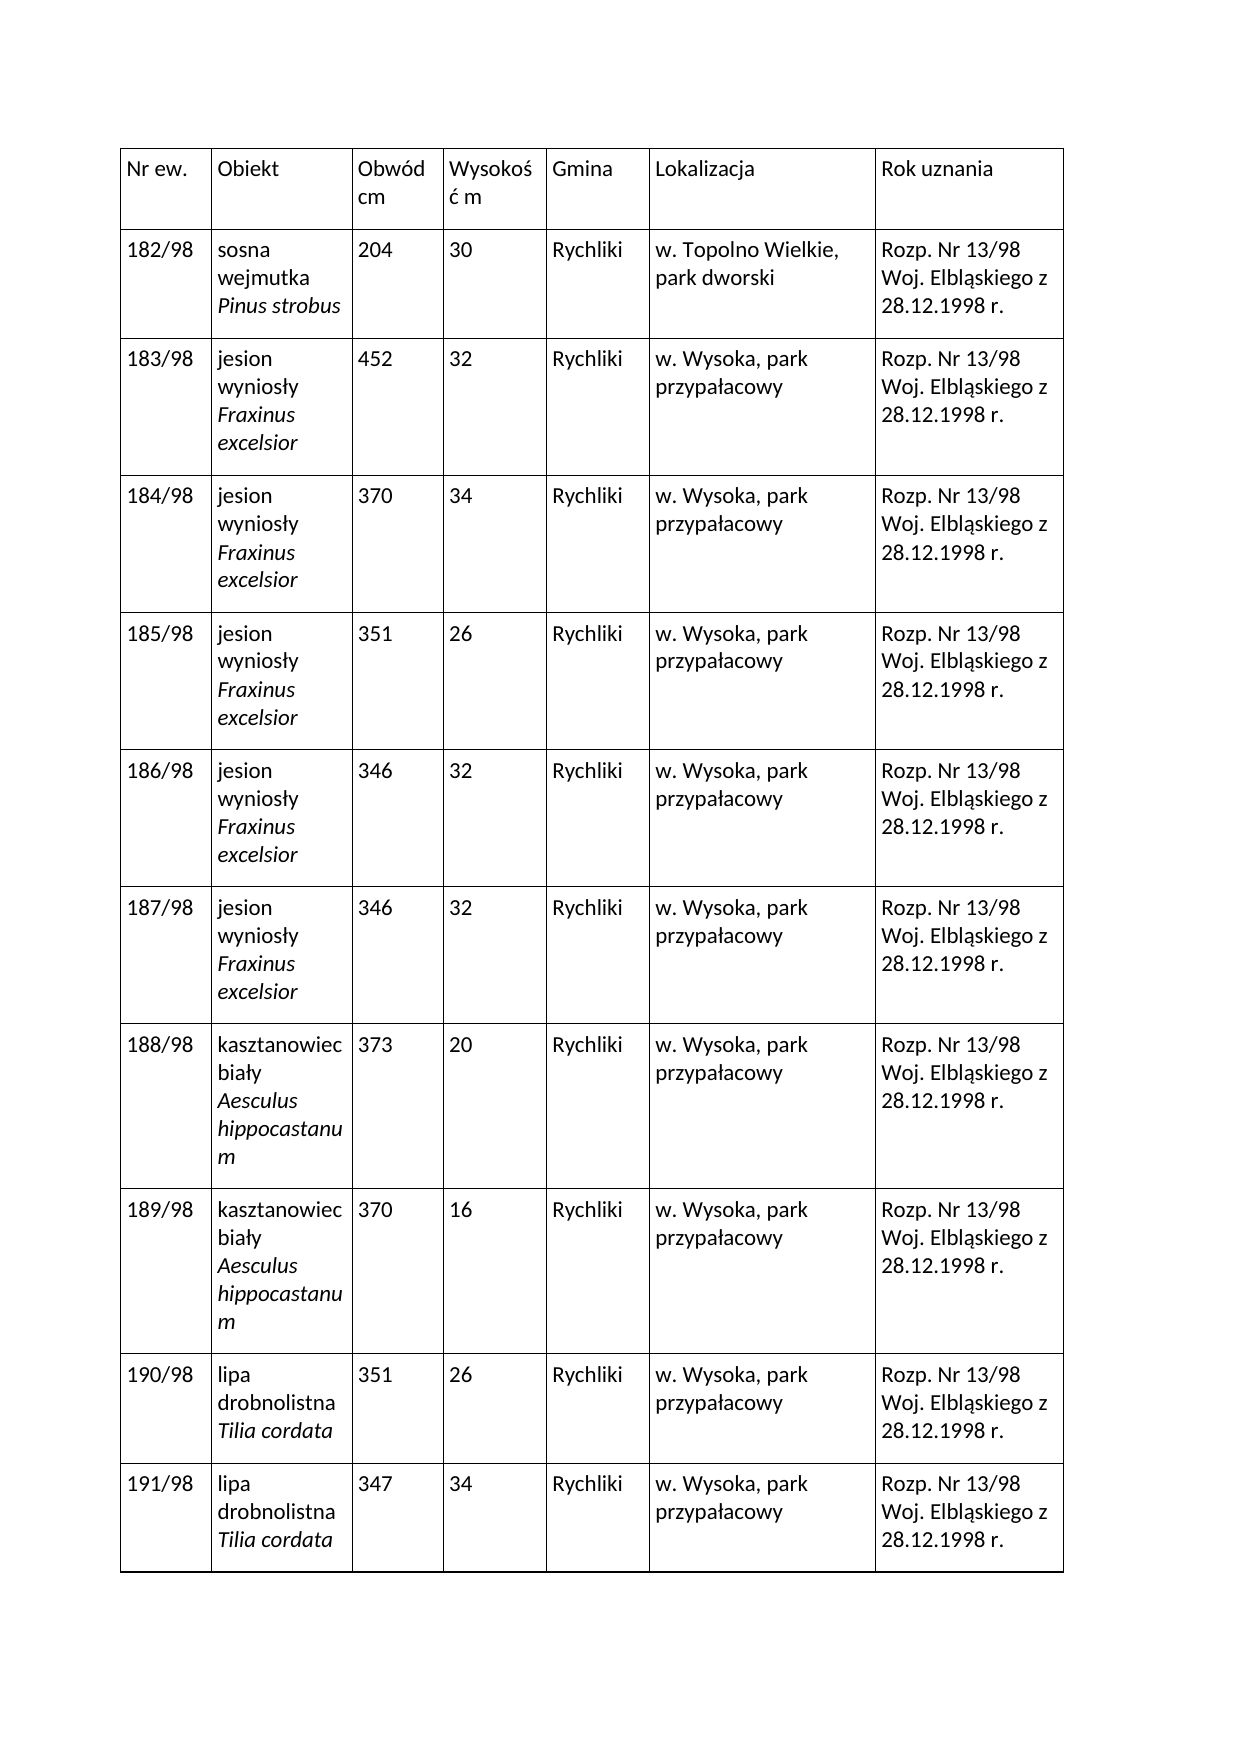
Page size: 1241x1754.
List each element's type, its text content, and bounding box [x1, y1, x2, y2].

table_cell 346 [353, 750, 443, 886]
table_cell w. Wysoka, park przypałacowy [650, 476, 875, 612]
table_cell 452 [353, 339, 443, 475]
table_cell 34 [444, 476, 546, 612]
table_cell 184/98 [121, 476, 211, 612]
table_header Lokalizacja [650, 149, 875, 229]
table_cell 351 [353, 1354, 443, 1462]
table_cell w. Wysoka, park przypałacowy [650, 1024, 875, 1188]
table_cell w. Wysoka, park przypałacowy [650, 1354, 875, 1462]
table_cell 370 [353, 1189, 443, 1353]
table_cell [876, 230, 1063, 338]
table_cell 191/98 [121, 1464, 211, 1571]
table_cell 346 [353, 887, 443, 1023]
table_cell Rozp. Nr 13/98 Woj. Elbląskiego z 28.12.1998 r. [876, 750, 1063, 886]
table_cell 26 [444, 613, 546, 749]
table_cell 32 [444, 750, 546, 886]
table_cell 182/98 [121, 230, 211, 338]
table_cell 187/98 [121, 887, 211, 1023]
table_cell w. Wysoka, park przypałacowy [650, 339, 875, 475]
table_cell 34 [444, 1464, 546, 1571]
table_cell Rychliki [547, 750, 649, 886]
table_header Gmina [547, 149, 649, 229]
table_cell kasztanowiec biały Aesculus hippocastanum [212, 1189, 352, 1353]
table_cell w. Topolno Wielkie, park dworski [650, 230, 875, 338]
table_header Nr ew. [121, 149, 211, 229]
table_cell sosna wejmutka Pinus strobus [212, 230, 352, 338]
table_cell Rozp. Nr 13/98 Woj. Elbląskiego z 28.12.1998 r. [876, 1189, 1063, 1353]
table_cell Rychliki [547, 613, 649, 749]
table_cell 26 [444, 1354, 546, 1462]
table_cell jesion wyniosły Fraxinus excelsior [212, 476, 352, 612]
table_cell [876, 1354, 1063, 1462]
table_cell 370 [353, 476, 443, 612]
table_cell 204 [353, 230, 443, 338]
table_cell lipa drobnolistna Tilia cordata [212, 1464, 352, 1571]
table_header Obiekt [212, 149, 352, 229]
table_header Wysokość m [444, 149, 546, 229]
table_cell 190/98 [121, 1354, 211, 1462]
table_cell jesion wyniosły Fraxinus excelsior [212, 750, 352, 886]
table_cell Rychliki [547, 1189, 649, 1353]
table_cell w. Wysoka, park przypałacowy [650, 613, 875, 749]
table_cell w. Wysoka, park przypałacowy [650, 750, 875, 886]
table_cell Rychliki [547, 230, 649, 338]
table_cell 30 [444, 230, 546, 338]
table_cell Rozp. Nr 13/98 Woj. Elbląskiego z 28.12.1998 r. [876, 476, 1063, 612]
table_cell w. Wysoka, park przypałacowy [650, 887, 875, 1023]
table_cell 20 [444, 1024, 546, 1188]
table_cell jesion wyniosły Fraxinus excelsior [212, 887, 352, 1023]
table_cell jesion wyniosły Fraxinus excelsior [212, 613, 352, 749]
table_cell 186/98 [121, 750, 211, 886]
table_cell Rychliki [547, 1024, 649, 1188]
table_cell Rychliki [547, 887, 649, 1023]
table_cell w. Wysoka, park przypałacowy [650, 1189, 875, 1353]
table_cell 32 [444, 887, 546, 1023]
table_cell Rychliki [547, 476, 649, 612]
table_cell jesion wyniosły Fraxinus excelsior [212, 339, 352, 475]
table_cell 373 [353, 1024, 443, 1188]
table_header Obwód cm [353, 149, 443, 229]
table_cell Rozp. Nr 13/98 Woj. Elbląskiego z 28.12.1998 r. [876, 1024, 1063, 1188]
table_cell 32 [444, 339, 546, 475]
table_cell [876, 1464, 1063, 1571]
table_cell 347 [353, 1464, 443, 1571]
table_cell Rozp. Nr 13/98 Woj. Elbląskiego z 28.12.1998 r. [876, 613, 1063, 749]
table_cell Rozp. Nr 13/98 Woj. Elbląskiego z 28.12.1998 r. [876, 339, 1063, 475]
table_cell w. Wysoka, park przypałacowy [650, 1464, 875, 1571]
table_header Rok uznania [876, 149, 1063, 229]
table_cell Rychliki [547, 339, 649, 475]
table_cell Rozp. Nr 13/98 Woj. Elbląskiego z 28.12.1998 r. [876, 887, 1063, 1023]
table_cell 189/98 [121, 1189, 211, 1353]
table_cell 183/98 [121, 339, 211, 475]
table_cell 351 [353, 613, 443, 749]
table_cell 185/98 [121, 613, 211, 749]
table_cell lipa drobnolistna Tilia cordata [212, 1354, 352, 1462]
table_cell kasztanowiec biały Aesculus hippocastanum [212, 1024, 352, 1188]
table_cell 16 [444, 1189, 546, 1353]
table_cell 188/98 [121, 1024, 211, 1188]
table_cell Rychliki [547, 1464, 649, 1571]
table_cell Rychliki [547, 1354, 649, 1462]
